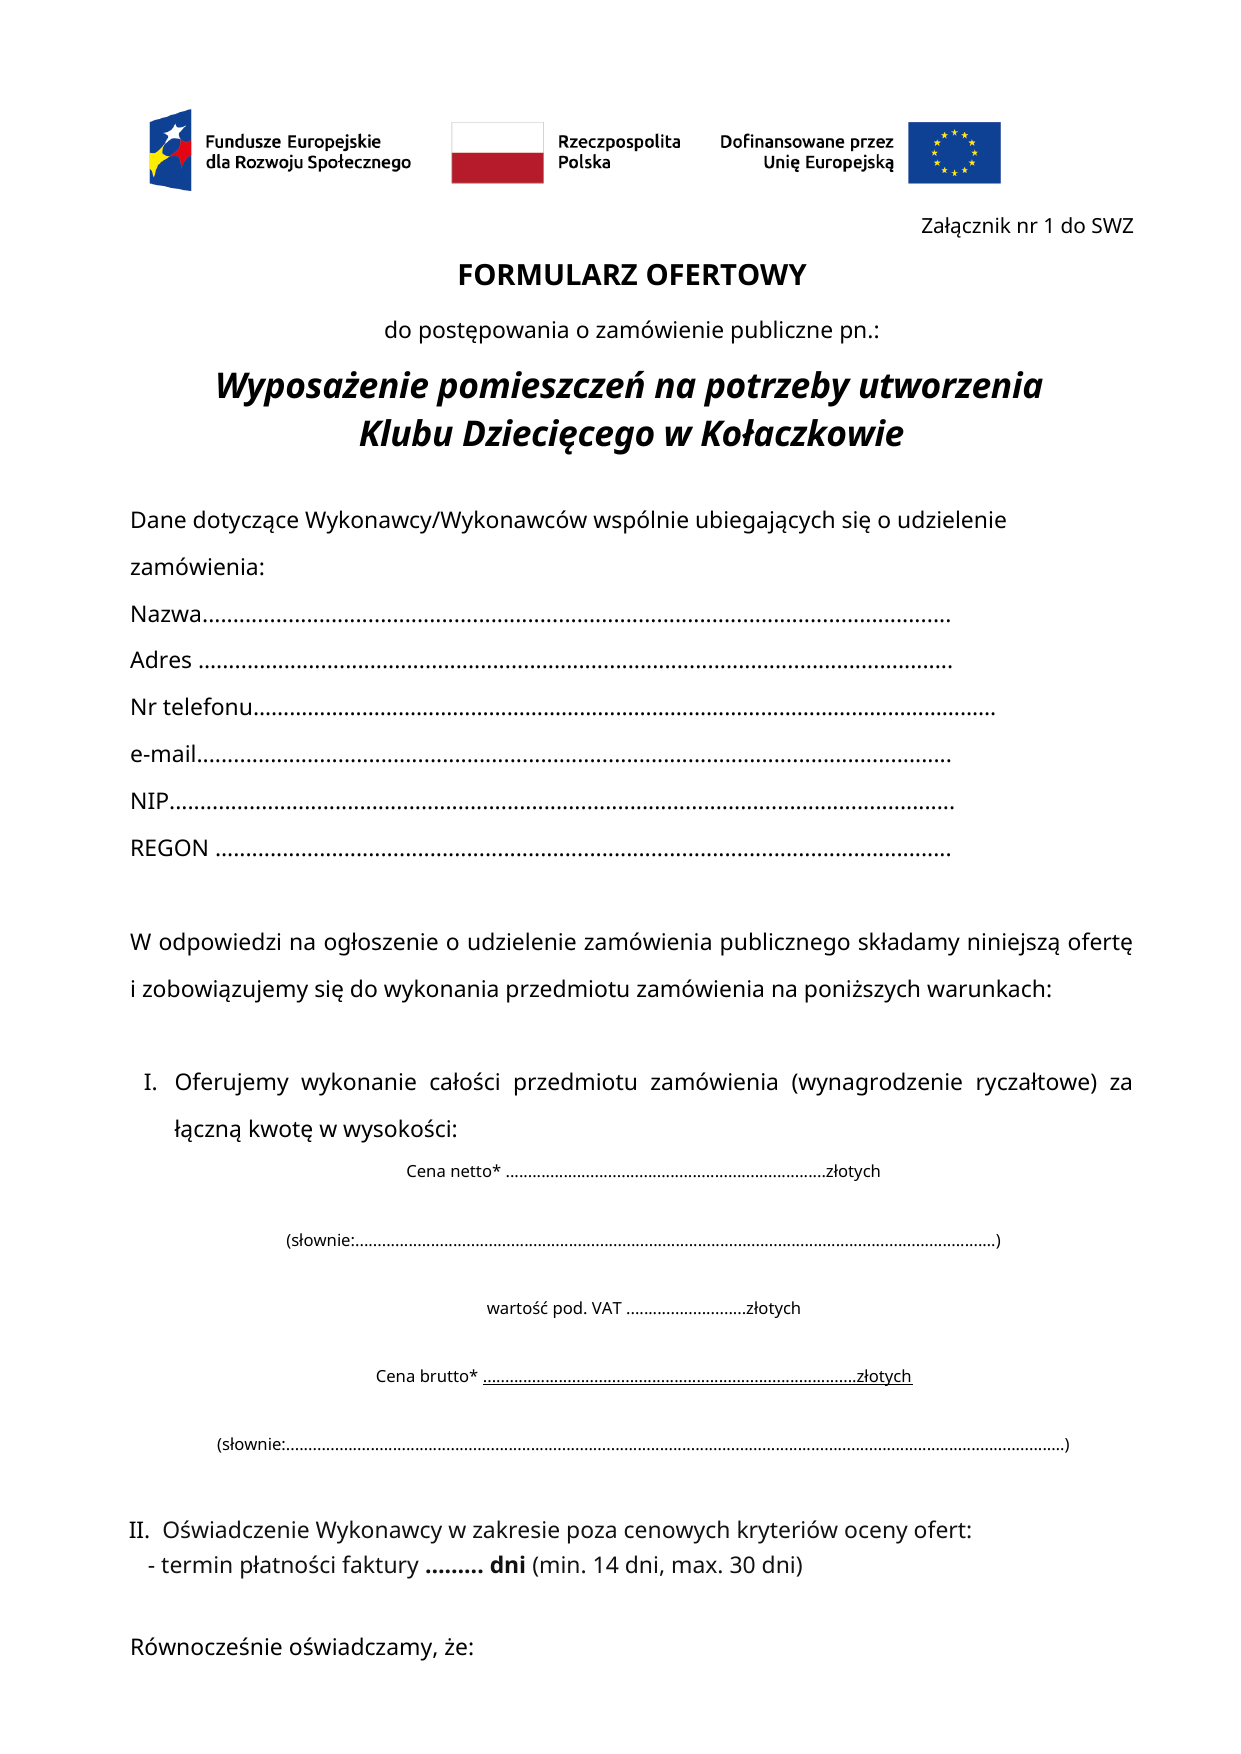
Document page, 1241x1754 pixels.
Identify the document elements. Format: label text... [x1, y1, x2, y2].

text Dane dotyczące Wykonawcy/Wykonawców wspólnie ubiegających się o udzielenie zamówienia: [130, 504, 1134, 582]
text Nr telefonu…………………………………………………………………………………………………………… [130, 691, 1134, 723]
list Oferujemy wykonanie całości przedmiotu zamówienia (wynagrodzenie ryczałtowe) za łączną kwotę w wysokości: [144, 1066, 1134, 1144]
text Wyposażenie pomieszczeń na potrzeby utworzenia Klubu Dziecięcego w Kołaczkowie [130, 361, 1137, 457]
text e-mail........................................................................................................................... [130, 738, 1134, 769]
subtitle FORMULARZ OFERTOWY [130, 254, 1134, 294]
picture [129, 88, 1021, 212]
text Cena brutto* ....................................................................................złotych [151, 1364, 1137, 1387]
text (słownie:............................................................................................................................................................................…) [151, 1433, 1137, 1455]
text NIP................................................................................................................................ [130, 785, 1134, 816]
text W odpowiedzi na ogłoszenie o udzielenie zamówienia publicznego składamy niniejszą ofertę i zobowiązujemy się do wykonania przedmiotu zamówienia na poniższych warunkach: [130, 926, 1134, 1004]
text Załącznik nr 1 do SWZ [130, 212, 1134, 240]
text Adres …........................................................................................................................ [130, 644, 1134, 676]
text (słownie:.............................................................................................................................................…) [151, 1228, 1137, 1251]
text II. Oświadczenie Wykonawcy w zakresie poza cenowych kryteriów oceny ofert: [128, 1513, 1137, 1545]
text do postępowania o zamówienie publiczne pn.: [130, 314, 1134, 345]
text REGON …..................................................................................................................... [130, 832, 1134, 863]
text Nazwa.......................................................................................................................... [130, 598, 1134, 629]
text - termin płatności faktury ……... dni (min. 14 dni, max. 30 dni) [148, 1549, 1137, 1580]
text Równocześnie oświadczamy, że: [130, 1584, 1134, 1662]
text Cena netto* ........................................................................złotych [151, 1160, 1137, 1183]
text wartość pod. VAT ...........................złotych [151, 1296, 1137, 1319]
